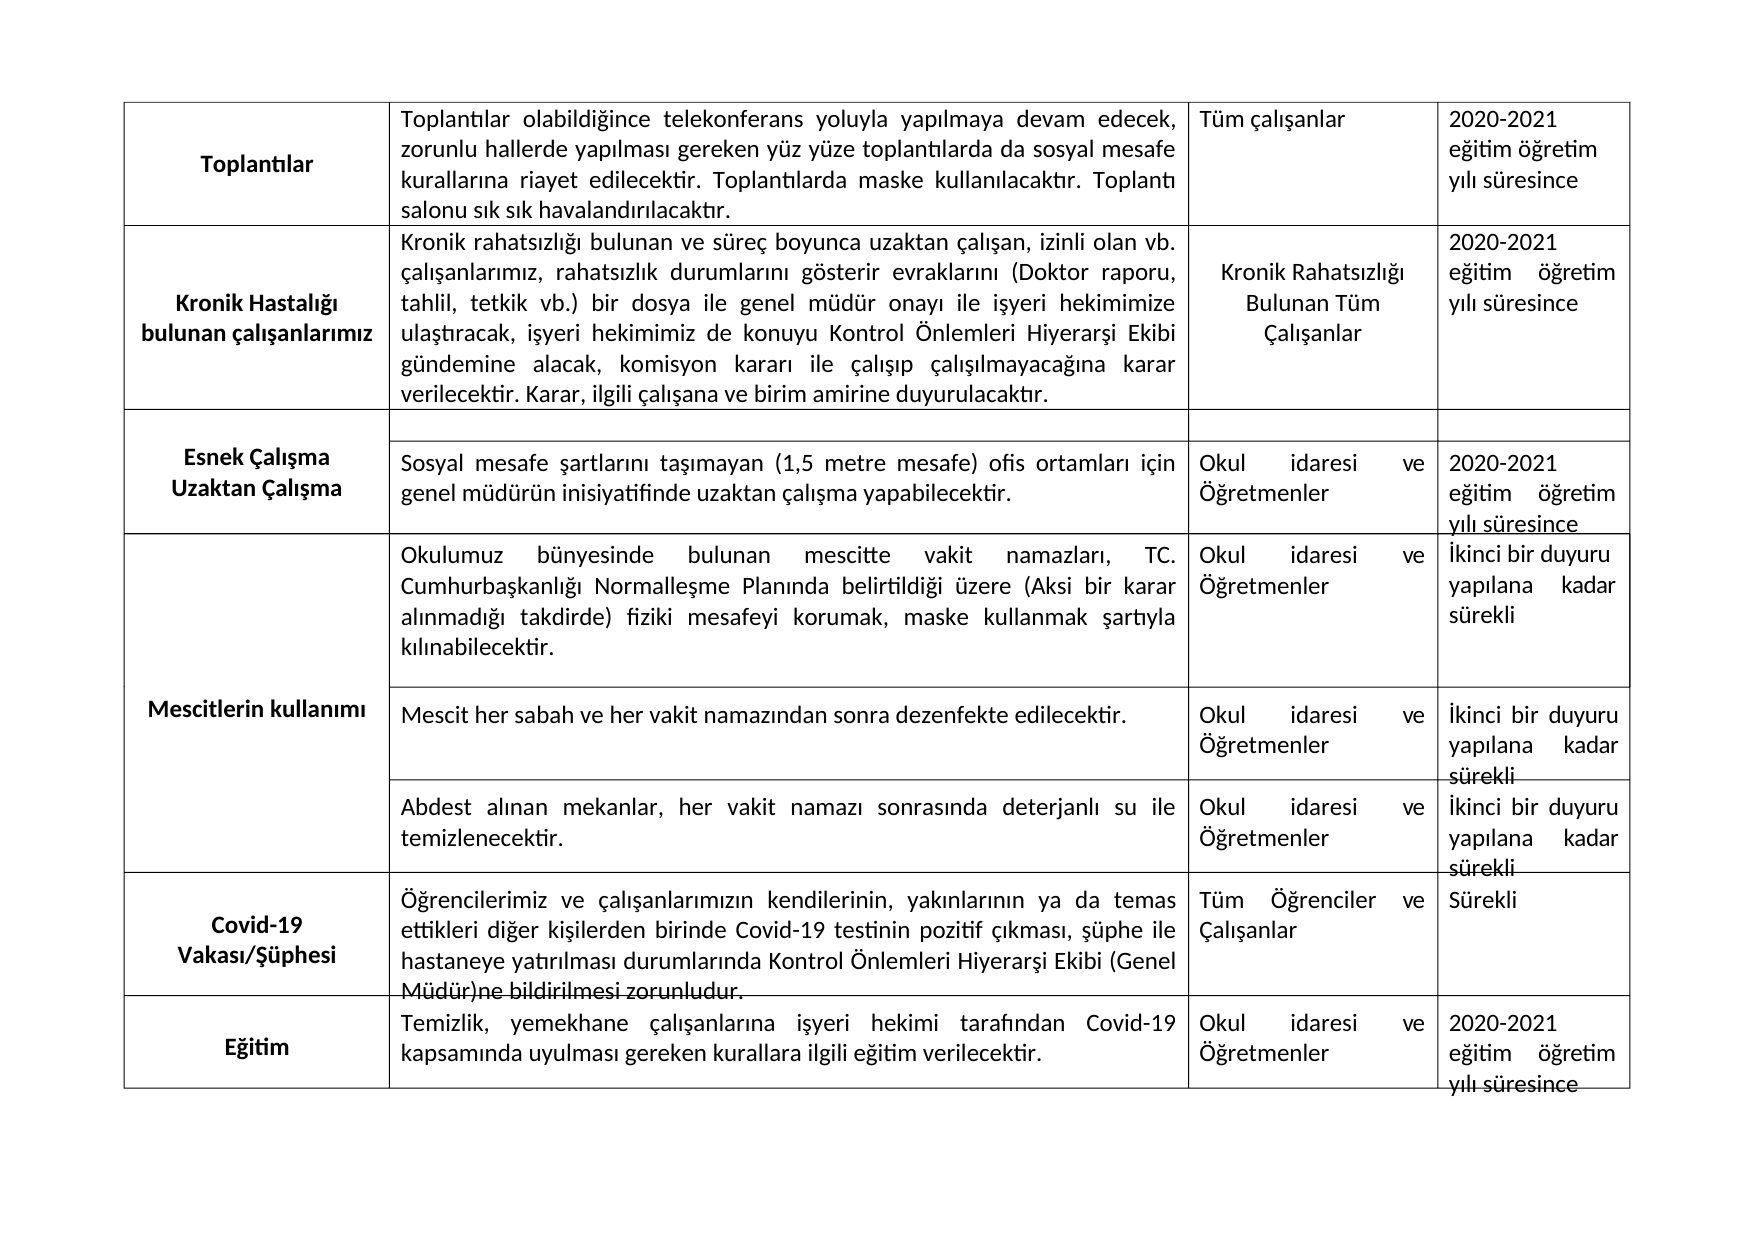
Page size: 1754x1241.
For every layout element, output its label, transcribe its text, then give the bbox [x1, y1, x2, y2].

text Okul idaresi ve Öğretmenler [1199, 447, 1426, 508]
subtitle Esnek Çalışma Uzaktan Çalışma [171, 441, 344, 502]
text Okul idaresi ve Öğretmenler [1199, 539, 1426, 601]
text Tüm Öğrenciler ve Çalışanlar [1199, 884, 1426, 945]
text Abdest alınan mekanlar, her vakit namazı sonrasında deterjanlı su ile temizlenecektir. [401, 791, 1177, 852]
text Kronik Rahatsızlığı Bulunan Tüm Çalışanlar [1221, 256, 1405, 348]
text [1199, 1007, 1426, 1068]
text Kronik Hastalığı bulunan çalışanlarımız [141, 287, 373, 348]
text Mescit her sabah ve her vakit namazından sonra dezenfekte edilecektir. [401, 699, 1177, 729]
text Toplantılar olabildiğince telekonferans yoluyla yapılmaya devam edecek, zorunlu hallerde yapılması gereken yüz yüze toplantılarda da sosyal mesafe kurallarına riayet edilecektir. Toplantılarda maske kullanılacaktır. Toplantı salonu sık sık havalandırılacaktır. [401, 103, 1177, 225]
text Covid-19 Vakası/Şüphesi [148, 909, 366, 970]
subtitle Toplantılar [198, 149, 316, 179]
text Temizlik, yemekhane çalışanlarına işyeri hekimi tarafından Covid-19 kapsamında uyulması gereken kurallara ilgili eğitim verilecektir. [401, 1007, 1177, 1068]
text Okul idaresi ve Öğretmenler [1199, 699, 1426, 760]
text Tüm çalışanlar [1199, 103, 1409, 133]
text eğitim öğretim yılı süresince İkinci bir duyuru yapılana kadar sürekli [1448, 478, 1619, 630]
text İkinci bir duyuru yapılana kadar sürekli [1448, 791, 1619, 883]
text 2020-2021 [1448, 447, 1631, 478]
text Sürekli [1448, 884, 1631, 914]
text Okul idaresi ve Öğretmenler [1199, 791, 1426, 852]
text İkinci bir duyuru yapılana kadar sürekli [1448, 699, 1619, 790]
text Sosyal mesafe şartlarını taşımayan (1,5 metre mesafe) ofis ortamları için genel müdürün inisiyatifinde uzaktan çalışma yapabilecektir. [401, 447, 1177, 508]
text Öğrencilerimiz ve çalışanlarımızın kendilerinin, yakınlarının ya da temas ettikleri diğer kişilerden birinde Covid-19 testinin pozitif çıkması, şüphe ile hastaneye yatırılması durumlarında Kontrol Önlemleri Hiyerarşi Ekibi (Genel Müdür)ne bildirilmesi zorunludur. [401, 884, 1177, 1006]
text eğitim öğretim yılı süresince [1448, 1038, 1619, 1099]
text Kronik rahatsızlığı bulunan ve süreç boyunca uzaktan çalışan, izinli olan vb. çalışanlarımız, rahatsızlık durumlarını gösterir evraklarını (Doktor raporu, tahlil, tetkik vb.) bir dosya ile genel müdür onayı ile işyeri hekimimize ulaştıracak, işyeri hekimimiz de konuyu Kontrol Önlemleri Hiyerarşi Ekibi gündemine alacak, komisyon kararı ile çalışıp çalışılmayacağına karar verilecektir. Karar, ilgili çalışana ve birim amirine duyurulacaktır. [401, 226, 1177, 409]
text eğitim öğretim yılı süresince [1448, 133, 1601, 194]
subtitle Eğitim [148, 1031, 366, 1062]
text eğitim öğretim yılı süresince [1448, 256, 1619, 317]
text 2020-2021 [1448, 103, 1631, 133]
subtitle Mescitlerin kullanımı [147, 693, 366, 724]
text 2020-2021 [1448, 1007, 1631, 1038]
text 2020-2021 [1448, 226, 1631, 256]
text Okulumuz bünyesinde bulunan mescitte vakit namazları, TC. Cumhurbaşkanlığı Normalleşme Planında belirtildiği üzere (Aksi bir karar alınmadığı takdirde) fiziki mesafeyi korumak, maske kullanmak şartıyla kılınabilecektir. [401, 539, 1177, 662]
